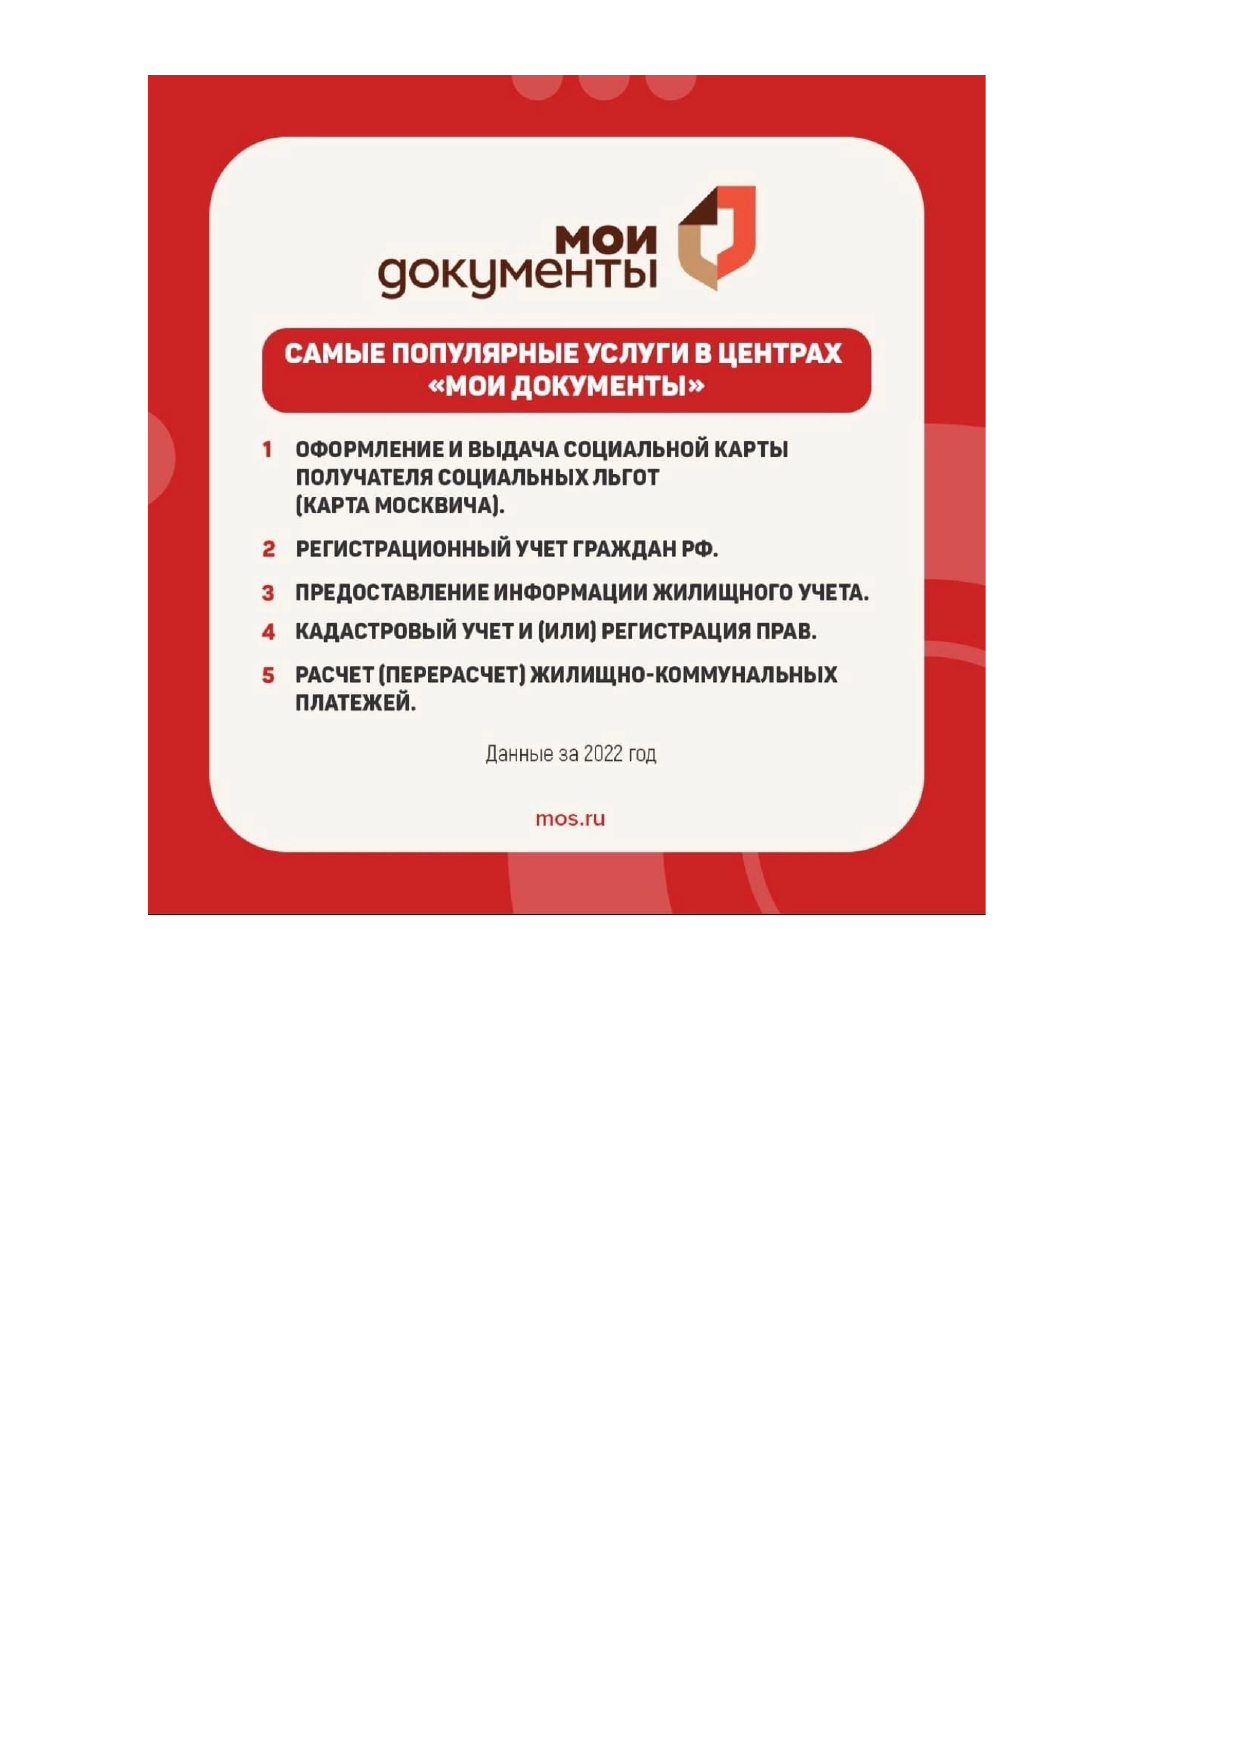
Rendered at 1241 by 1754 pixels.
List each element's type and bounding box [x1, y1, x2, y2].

picture [147, 75, 986, 915]
